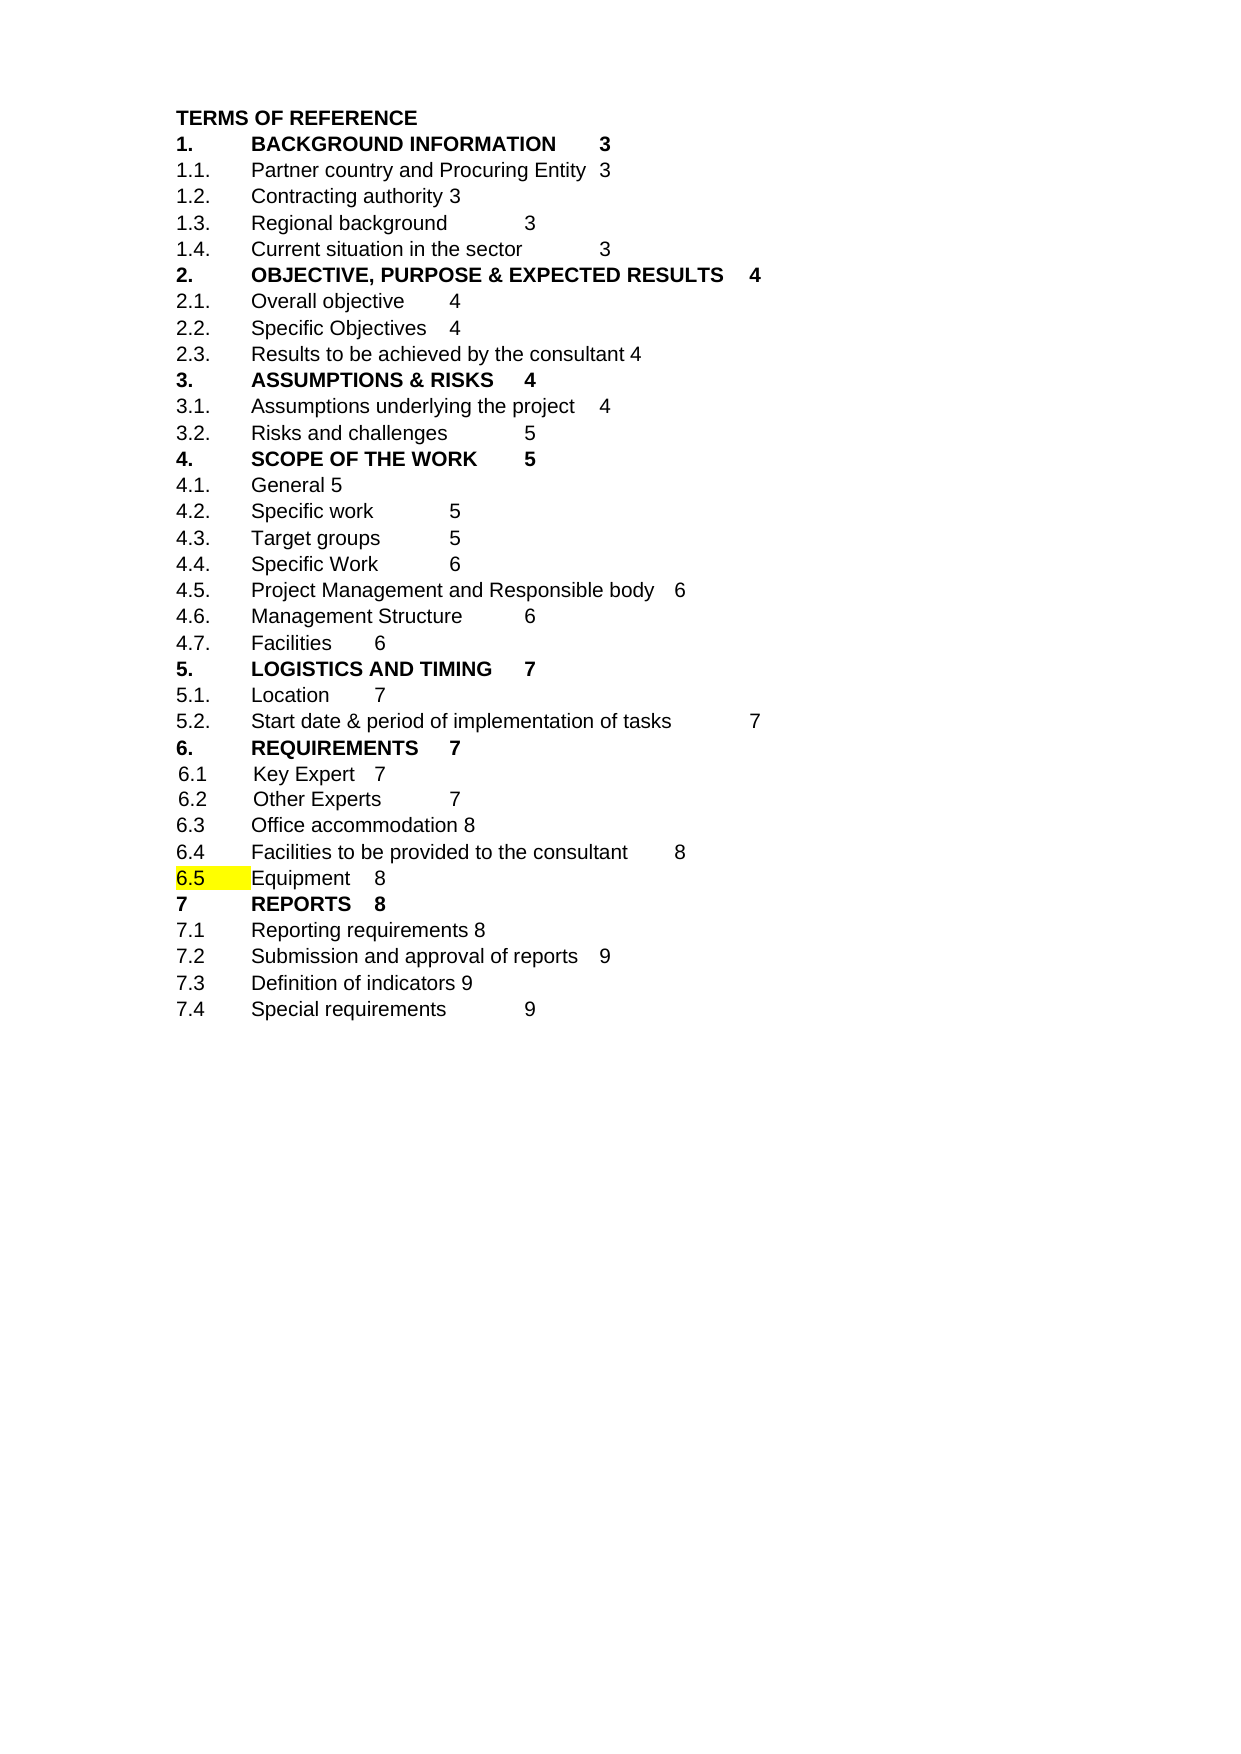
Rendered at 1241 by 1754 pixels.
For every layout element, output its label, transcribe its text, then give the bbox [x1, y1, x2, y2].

list Submission and approval of reports 9 [176, 944, 1112, 968]
list Management Structure 6 [176, 604, 1112, 628]
text 6.1 Key Expert 7 [149, 761, 1112, 785]
list Reporting requirements 8 [176, 918, 1112, 942]
list Facilities 6 [176, 631, 1112, 655]
list Contracting authority 3 [176, 184, 1112, 208]
list REPORTS 8 [176, 892, 1112, 916]
list Results to be achieved by the consultant 4 [176, 342, 1112, 366]
list Specific Objectives 4 [176, 316, 1112, 339]
list Office accommodation 8 [176, 813, 1112, 837]
list REQUIREMENTS 7 [176, 736, 1112, 759]
list OBJECTIVE, PURPOSE & EXPECTED RESULTS 4 [176, 263, 1112, 287]
list Current situation in the sector 3 [176, 237, 1112, 261]
list Assumptions underlying the project 4 [176, 394, 1112, 418]
text 6.2 Other Experts 7 [149, 787, 1112, 811]
list SCOPE OF THE WORK 5 [176, 447, 1112, 471]
list Specific Work 6 [176, 552, 1112, 576]
list Definition of indicators 9 [176, 971, 1112, 995]
list Regional background 3 [176, 211, 1112, 234]
list Specific work 5 [176, 499, 1112, 523]
list Location 7 [176, 683, 1112, 707]
list Start date & period of implementation of tasks 7 [176, 709, 1112, 733]
list ASSUMPTIONS & RISKS 4 [176, 368, 1112, 392]
list BACKGROUND INFORMATION 3 [176, 132, 1112, 156]
list Partner country and Procuring Entity 3 [176, 158, 1112, 182]
list General 5 [176, 473, 1112, 497]
list Target groups 5 [176, 525, 1112, 549]
list Risks and challenges 5 [176, 420, 1112, 444]
list Project Management and Responsible body 6 [176, 578, 1112, 602]
list Equipment 8 [251, 866, 1112, 890]
list Overall objective 4 [176, 289, 1112, 313]
list LOGISTICS AND TIMING 7 [176, 657, 1112, 681]
list Facilities to be provided to the consultant 8 [176, 839, 1112, 863]
list Special requirements 9 [176, 997, 1112, 1021]
text TERMS OF REFERENCE [176, 106, 1112, 130]
